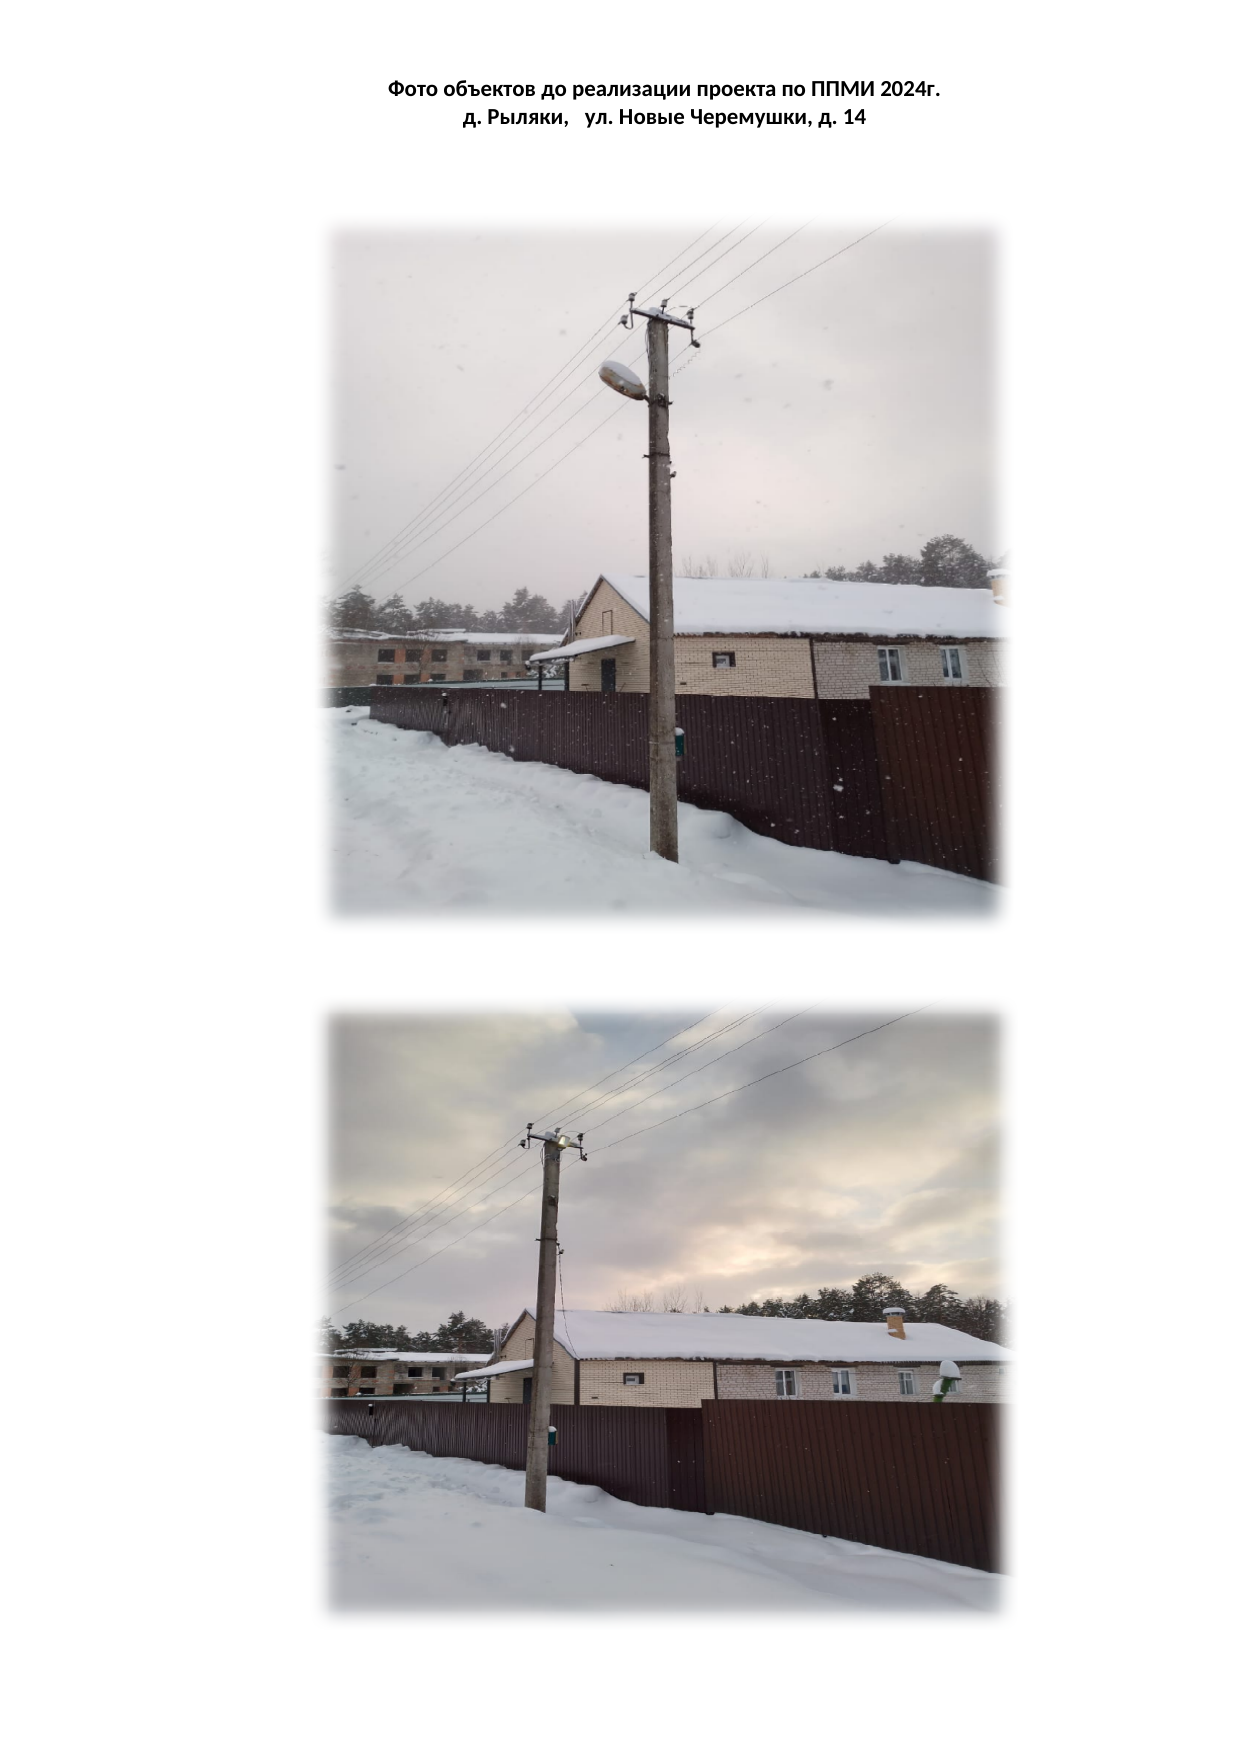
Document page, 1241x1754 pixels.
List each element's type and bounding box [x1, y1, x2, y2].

picture [342, 240, 986, 906]
picture [339, 1024, 990, 1602]
